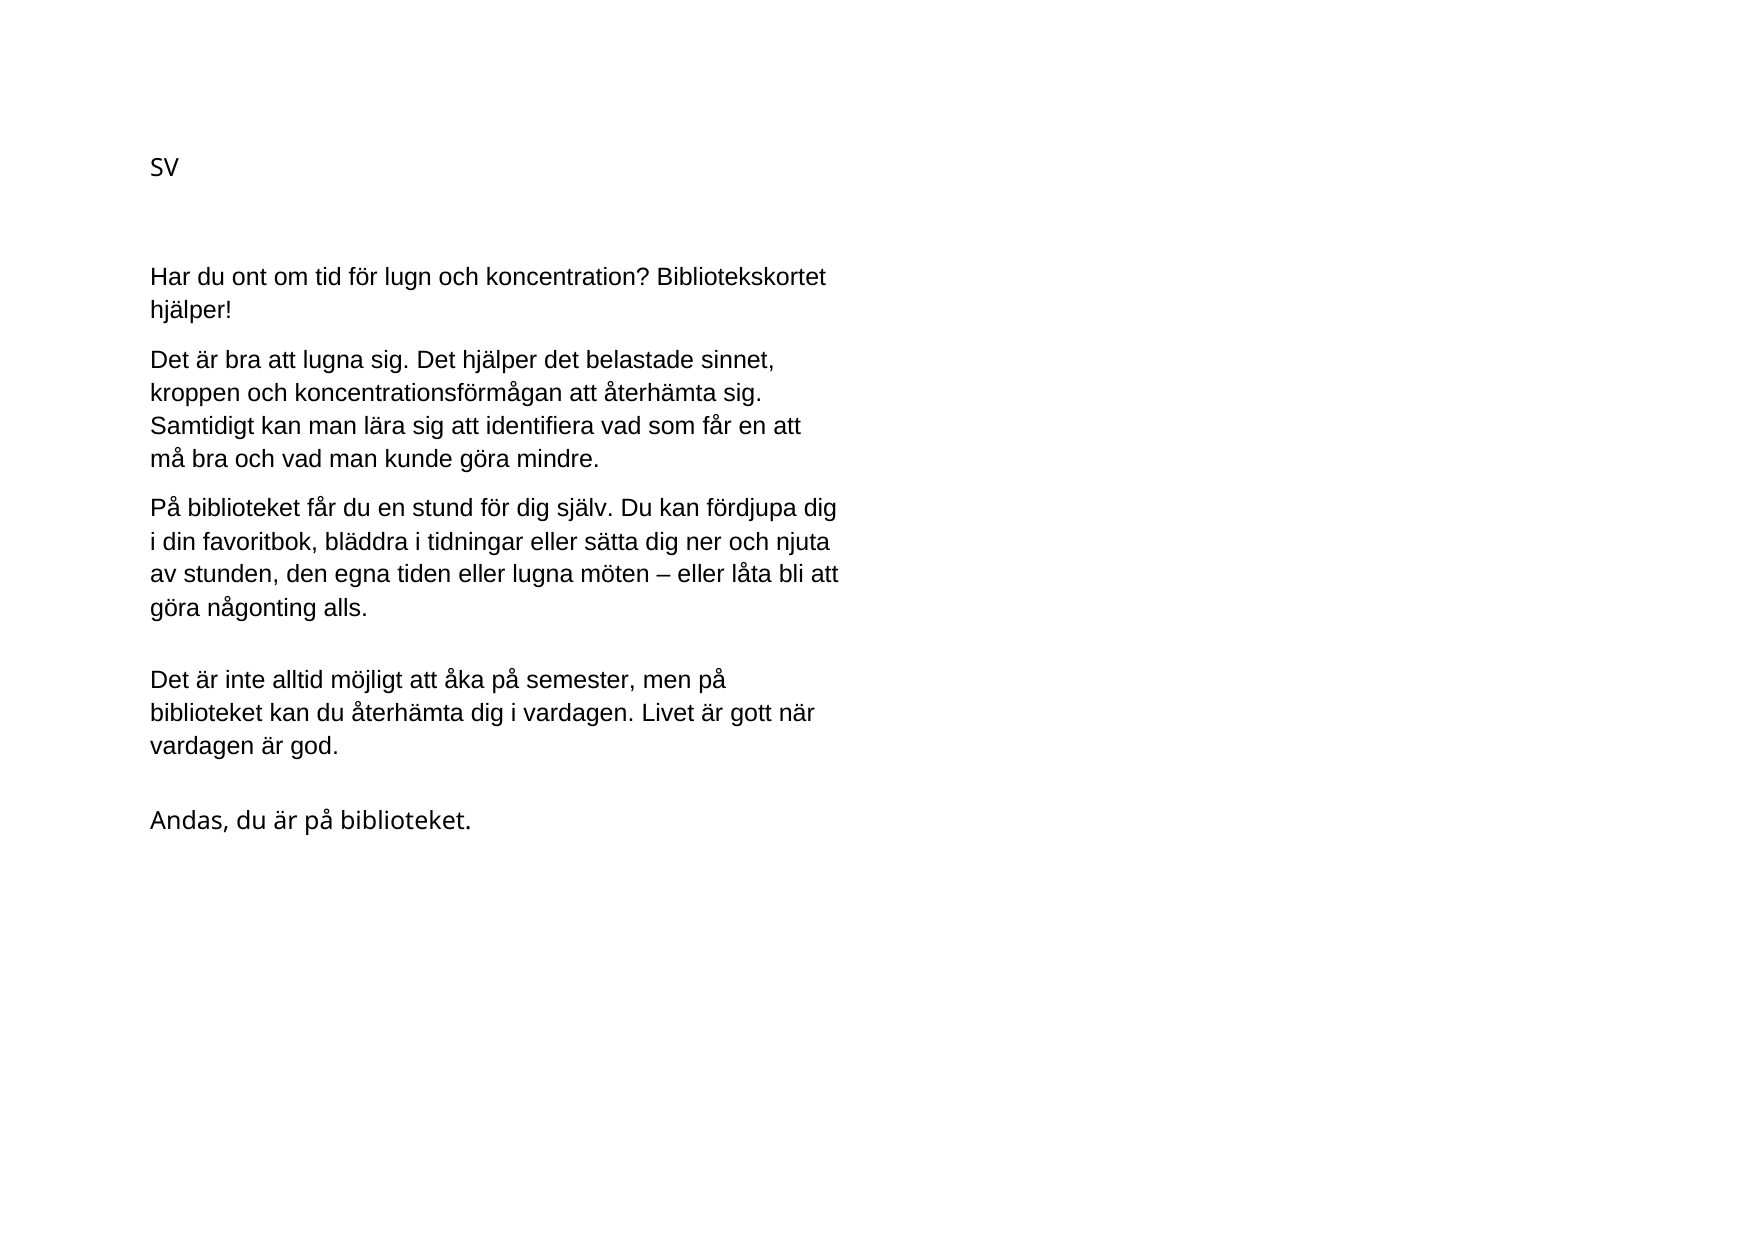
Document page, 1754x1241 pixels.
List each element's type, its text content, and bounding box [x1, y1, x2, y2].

text Andas, du är på biblioteket. [150, 803, 840, 837]
text Det är bra att lugna sig. Det hjälper det belastade sinnet, kroppen och koncentrationsförmågan att återhämta sig. Samtidigt kan man lära sig att identifiera vad som får en att må bra och vad man kunde göra mindre. [150, 345, 840, 472]
text På biblioteket får du en stund för dig själv. Du kan fördjupa dig i din favoritbok, bläddra i tidningar eller sätta dig ner och njuta av stunden, den egna tiden eller lugna möten – eller låta bli att göra någonting alls. [150, 493, 840, 621]
text Har du ont om tid för lugn och koncentration? Bibliotekskortet hjälper! [150, 262, 840, 324]
text SV [150, 150, 840, 184]
text Det är inte alltid möjligt att åka på semester, men på biblioteket kan du återhämta dig i vardagen. Livet är gott när vardagen är god. [150, 665, 840, 759]
